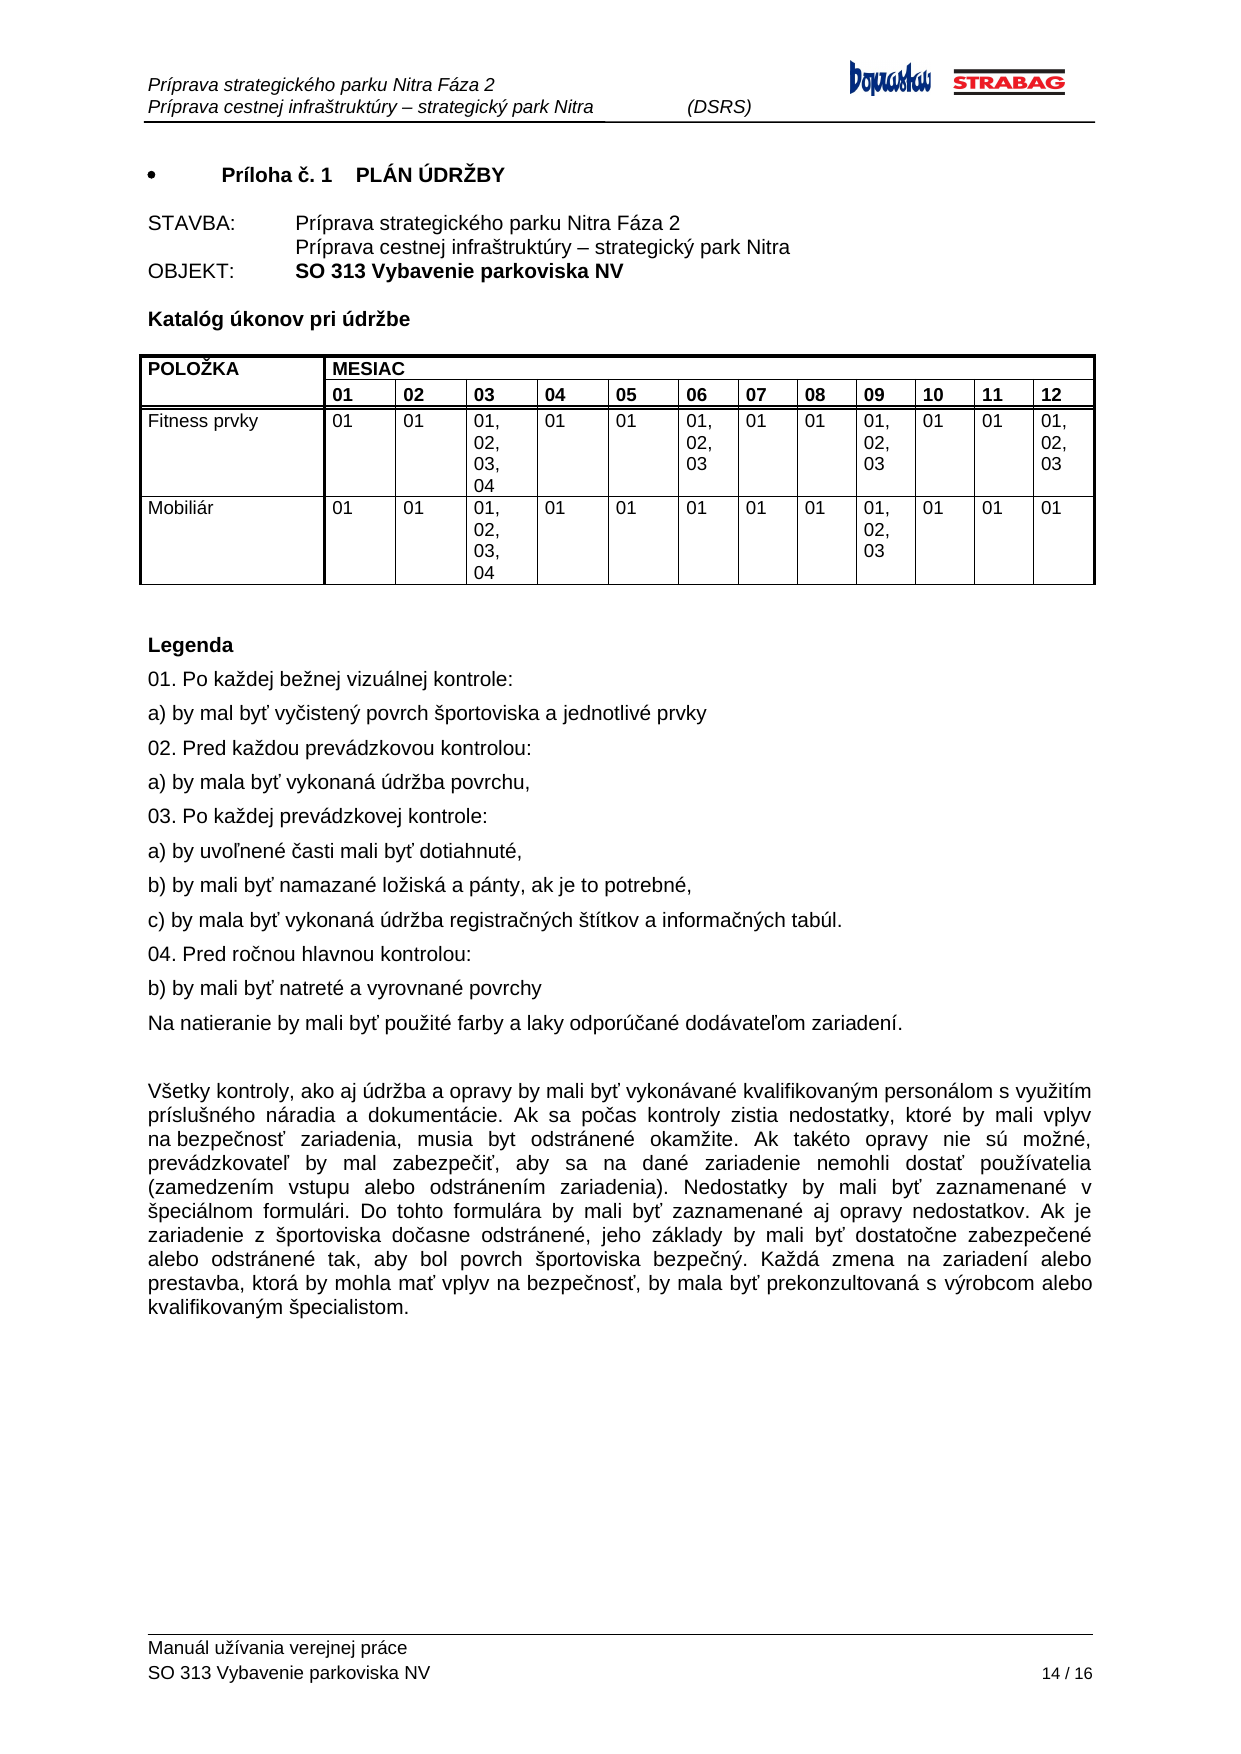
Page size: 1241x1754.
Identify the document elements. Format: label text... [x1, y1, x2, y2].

table_cell 01 [798, 410, 856, 496]
text Na natieranie by mali byť použité farby a laky odporúčané dodávateľom zariadení. [148, 1011, 1093, 1034]
table_cell 01 [739, 410, 797, 496]
text b) by mali byť natreté a vyrovnané povrchy [148, 976, 1093, 1000]
table_cell 03 [467, 380, 537, 405]
table_cell 01 [538, 497, 608, 583]
table_cell 01 [916, 497, 974, 583]
table_cell 02 [396, 380, 466, 405]
table_cell Mobiliár [142, 497, 323, 583]
table_cell 01 [975, 410, 1033, 496]
table_cell 01, 02, 03 [1034, 410, 1093, 496]
table_cell 10 [916, 380, 974, 405]
text STAVBA: Príprava strategického parku Nitra Fáza 2 [148, 211, 1093, 234]
text 03. Po každej prevádzkovej kontrole: [148, 804, 1093, 828]
text 04. Pred ročnou hlavnou kontrolou: [148, 942, 1093, 966]
table_cell 01 [609, 410, 678, 496]
table_header POLOŽKA [142, 358, 323, 405]
picture [949, 66, 1065, 95]
table_cell 05 [609, 380, 678, 405]
picture [849, 60, 931, 95]
table_cell 01, 02, 03 [857, 410, 915, 496]
text 01. Po každej bežnej vizuálnej kontrole: [148, 667, 1093, 691]
table_cell 04 [538, 380, 608, 405]
text 02. Pred každou prevádzkovou kontrolou: [148, 736, 1093, 759]
table_cell 01 [798, 497, 856, 583]
text OBJEKT: SO 313 Vybavenie parkoviska NV [148, 258, 1093, 282]
table_cell 01 [326, 380, 395, 405]
text a) by mal byť vyčistený povrch športoviska a jednotlivé prvky [148, 701, 1093, 725]
table_cell 01, 02, 03, 04 [467, 410, 537, 496]
table_cell 01, 02, 03, 04 [467, 497, 537, 583]
table_cell 01 [396, 497, 466, 583]
table_cell 01 [739, 497, 797, 583]
table_cell 01 [1034, 497, 1093, 583]
text b) by mali byť namazané ložiská a pánty, ak je to potrebné, [148, 873, 1093, 897]
table_cell 01 [916, 410, 974, 496]
list Príloha č. 1 PLÁN ÚDRŽBY [148, 162, 1093, 187]
table_cell 01 [326, 497, 395, 583]
table_cell 08 [798, 380, 856, 405]
table_cell 01 [326, 410, 395, 496]
table_cell 01 [975, 497, 1033, 583]
table_cell 01 [679, 497, 738, 583]
text Všetky kontroly, ako aj údržba a opravy by mali byť vykonávané kvalifikovaným personálom s využitím príslušného náradia a dokumentácie. Ak sa počas kontroly zistia nedostatky, ktoré by mali vplyv na bezpečnosť zariadenia, musia byt odstránené okamžite. Ak takéto opravy nie sú možné, prevádzkovateľ by mal zabezpečiť, aby sa na dané zariadenie nemohli dostať používatelia (zamedzením vstupu alebo odstránením zariadenia). Nedostatky by mali byť zaznamenané v špeciálnom formulári. Do tohto formulára by mali byť zaznamenané aj opravy nedostatkov. Ak je zariadenie z športoviska dočasne odstránené, jeho základy by mali byť dostatočne zabezpečené alebo odstránené tak, aby bol povrch športoviska bezpečný. Každá zmena na zariadení alebo prestavba, ktorá by mohla mať vplyv na bezpečnosť, by mala byť prekonzultovaná s výrobcom alebo kvalifikovaným špecialistom. [148, 1079, 1093, 1319]
table_cell 11 [975, 380, 1033, 405]
table_header MESIAC [326, 358, 1093, 379]
table_cell 01 [396, 410, 466, 496]
text c) by mala byť vykonaná údržba registračných štítkov a informačných tabúl. [148, 907, 1093, 931]
table_cell Fitness prvky [142, 410, 323, 496]
table_cell 01 [538, 410, 608, 496]
text Príprava cestnej infraštruktúry – strategický park Nitra [221, 234, 1093, 258]
table_cell 01, 02, 03 [679, 410, 738, 496]
table_cell 01 [609, 497, 678, 583]
table_cell 09 [857, 380, 915, 405]
text a) by mala byť vykonaná údržba povrchu, [148, 770, 1093, 794]
table_cell 12 [1034, 380, 1093, 405]
table_cell 07 [739, 380, 797, 405]
text a) by uvoľnené časti mali byť dotiahnuté, [148, 839, 1093, 863]
text Katalóg úkonov pri údržbe [148, 306, 1093, 330]
text Legenda [148, 632, 1093, 656]
table_cell 01, 02, 03 [857, 497, 915, 583]
table_cell 06 [679, 380, 738, 405]
